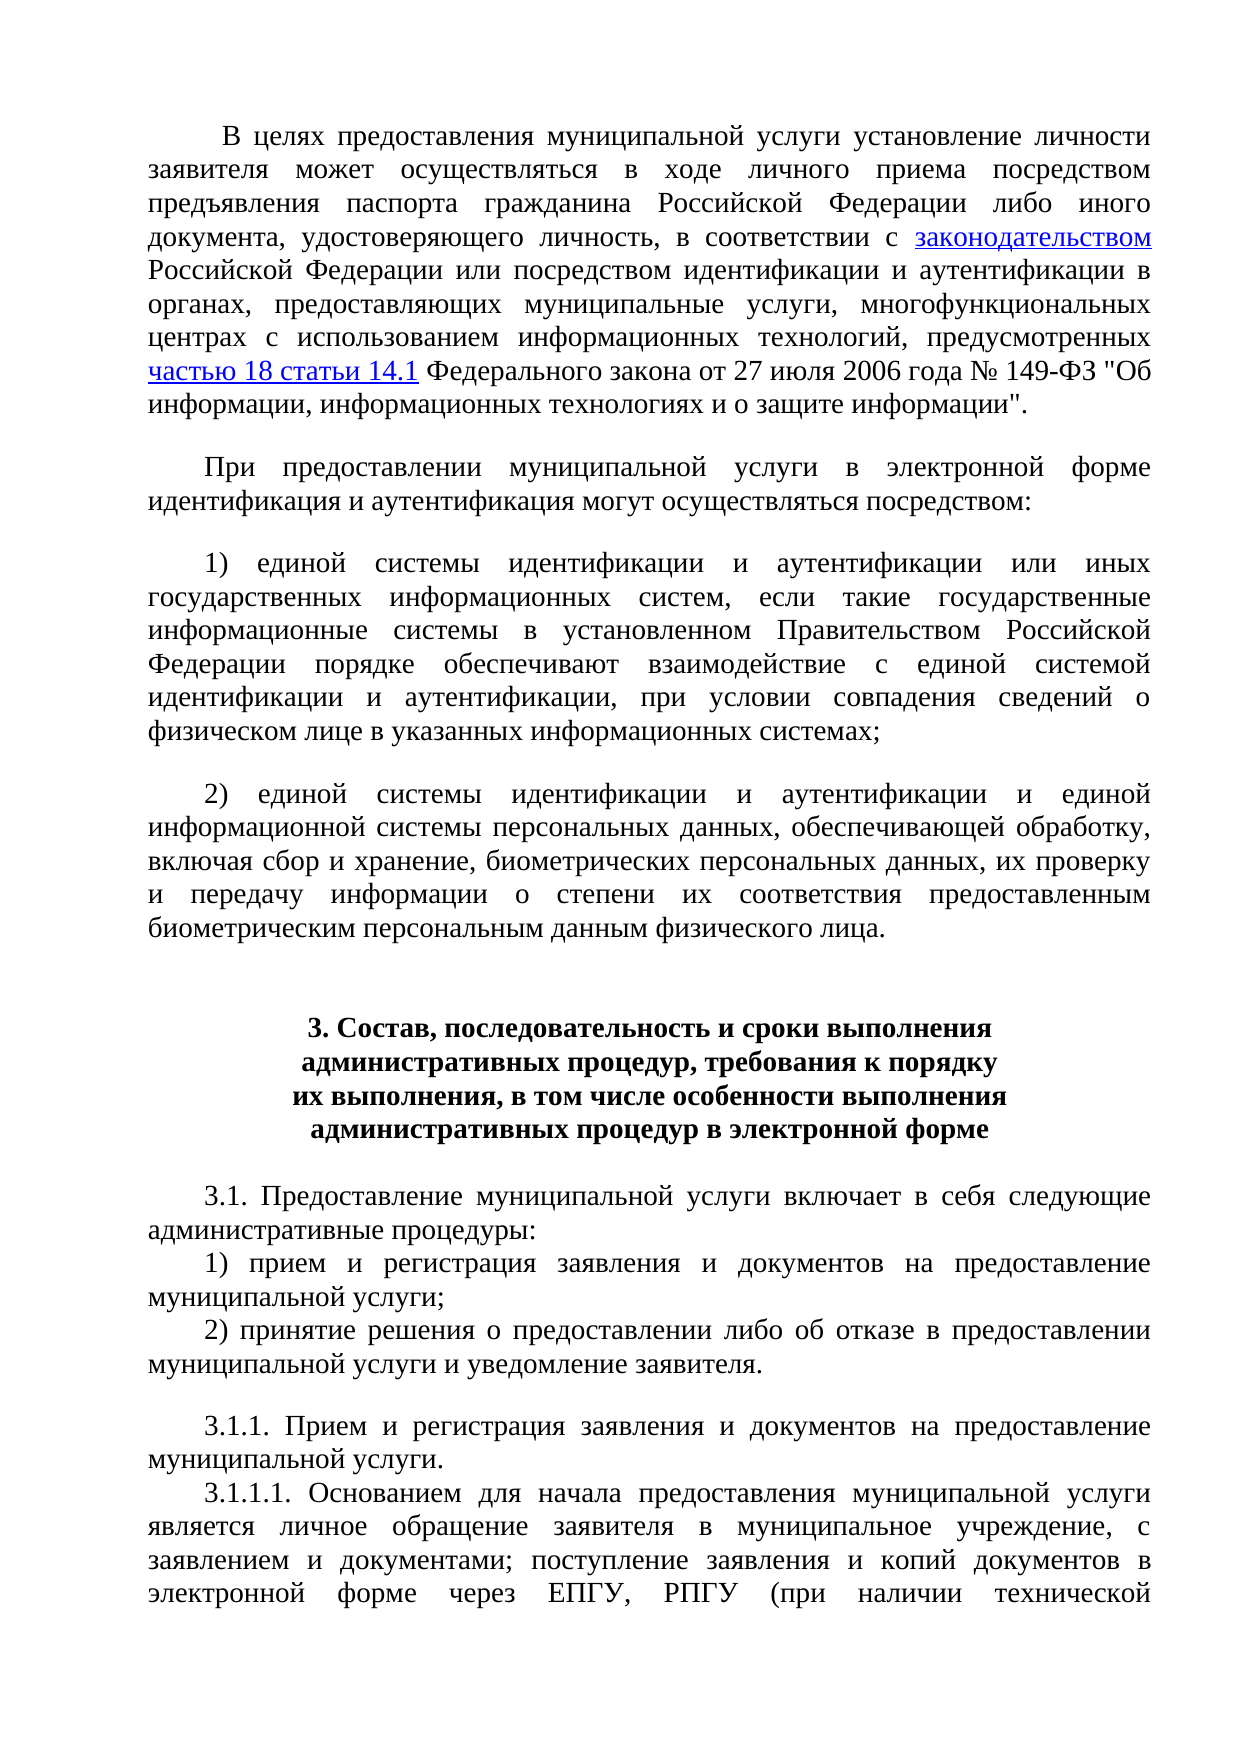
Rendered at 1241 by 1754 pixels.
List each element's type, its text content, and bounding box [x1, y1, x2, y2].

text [148, 1475, 1152, 1609]
text административных процедур, требования к порядку [148, 1044, 1152, 1078]
text их выполнения, в том числе особенности выполнения [148, 1078, 1152, 1111]
text При предоставлении муниципальной услуги в электронной форме идентификация и аутентификация могут осуществляться посредством: [148, 449, 1152, 516]
text 3.1.1. Прием и регистрация заявления и документов на предоставление муниципальной услуги. [148, 1408, 1152, 1475]
text В целях предоставления муниципальной услуги установление личности заявителя может осуществляться в ходе личного приема посредством предъявления паспорта гражданина Российской Федерации либо иного документа, удостоверяющего личность, в соответствии с законодательством Российской Федерации или посредством идентификации и аутентификации в органах, предоставляющих муниципальные услуги, многофункциональных центрах с использованием информационных технологий, предусмотренных частью 18 статьи 14.1 Федерального закона от 27 июля 2006 года № 149-ФЗ "Об информации, информационных технологиях и о защите информации". [148, 118, 1152, 420]
text 1) единой системы идентификации и аутентификации или иных государственных информационных систем, если такие государственные информационные системы в установленном Правительством Российской Федерации порядке обеспечивают взаимодействие с единой системой идентификации и аутентификации, при условии совпадения сведений о физическом лице в указанных информационных системах; [148, 545, 1152, 747]
text 2) единой системы идентификации и аутентификации и единой информационной системы персональных данных, обеспечивающей обработку, включая сбор и хранение, биометрических персональных данных, их проверку и передачу информации о степени их соответствия предоставленным биометрическим персональным данным физического лица. [148, 776, 1152, 943]
text административных процедур в электронной форме [148, 1111, 1152, 1145]
text 3. Состав, последовательность и сроки выполнения [148, 1011, 1152, 1044]
text 3.1. Предоставление муниципальной услуги включает в себя следующие административные процедуры: [148, 1178, 1152, 1245]
text 1) прием и регистрация заявления и документов на предоставление муниципальной услуги; [148, 1245, 1152, 1312]
text 2) принятие решения о предоставлении либо об отказе в предоставлении муниципальной услуги и уведомление заявителя. [148, 1312, 1152, 1379]
